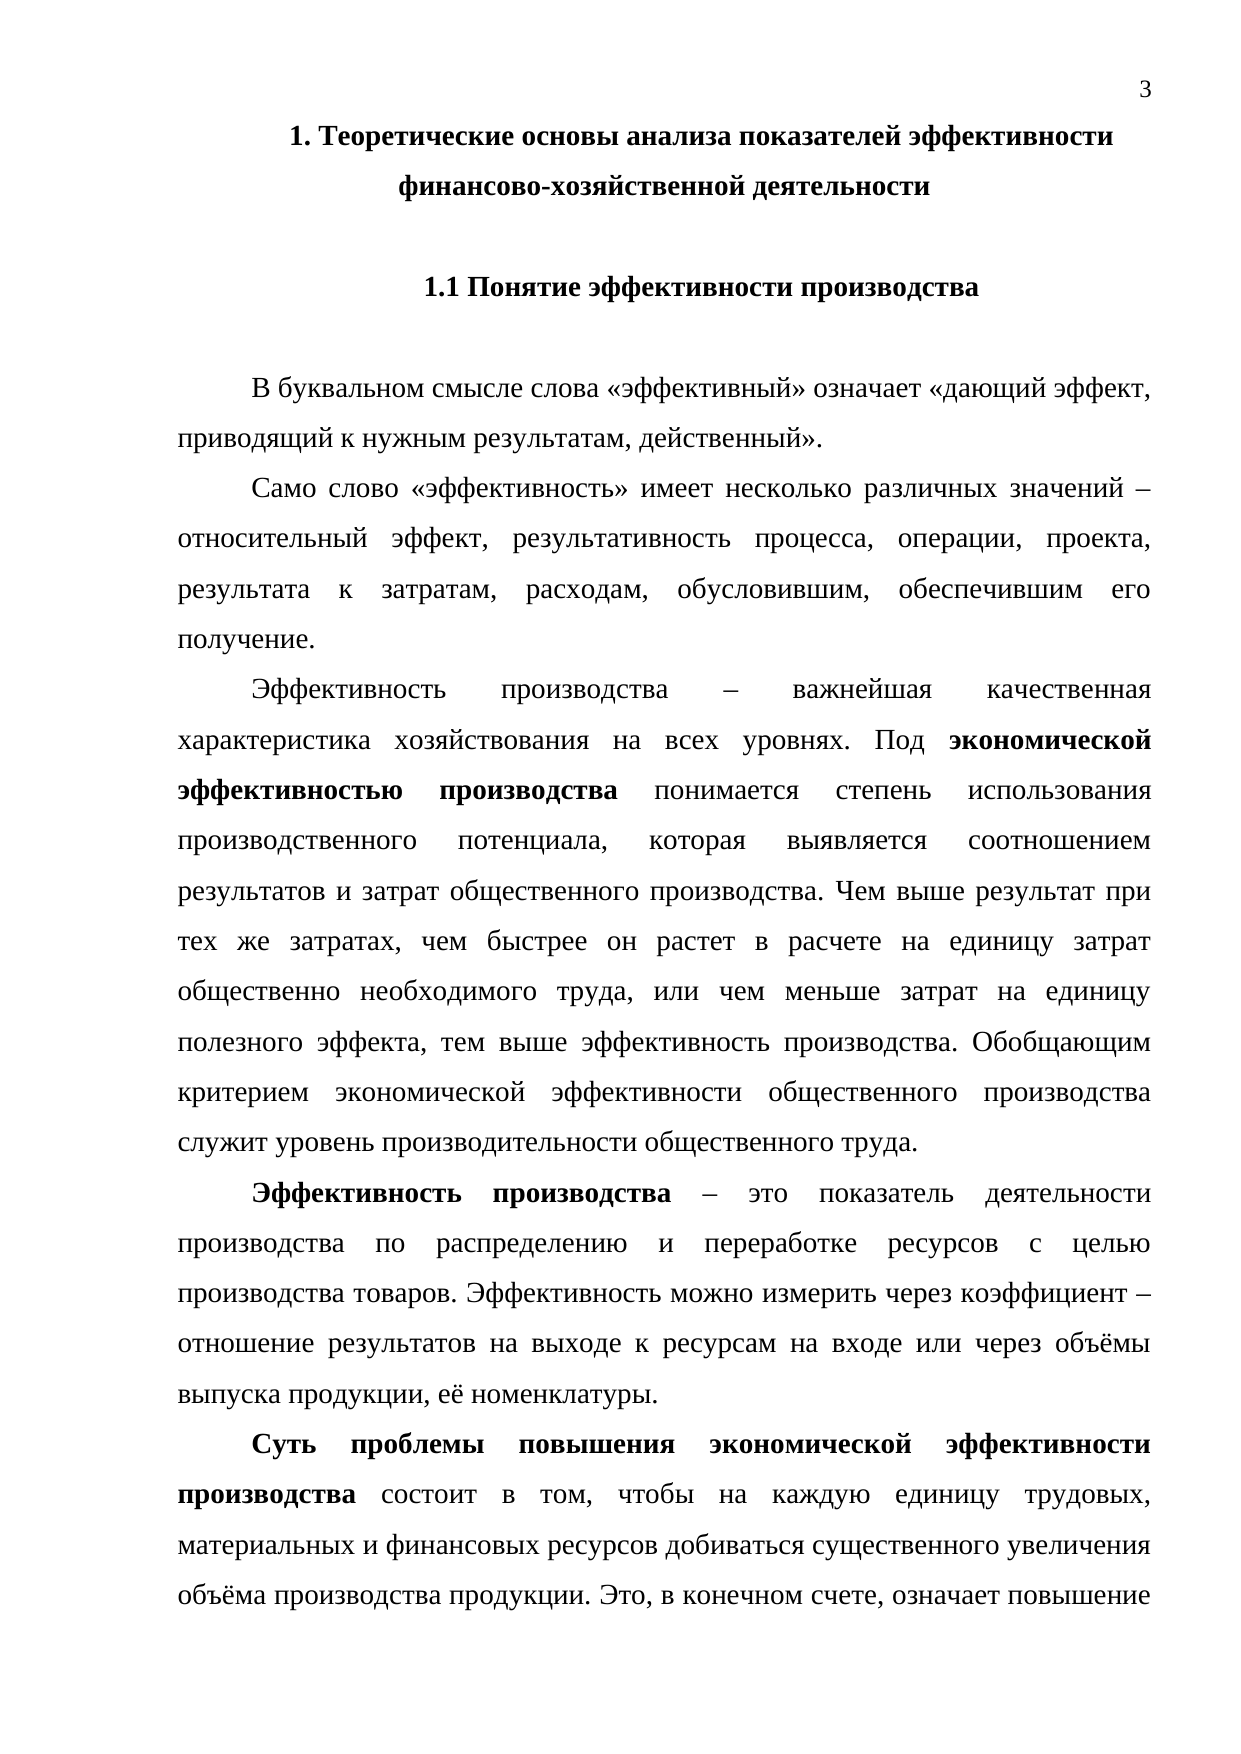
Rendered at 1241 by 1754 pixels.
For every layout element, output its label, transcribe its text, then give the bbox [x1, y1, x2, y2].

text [177, 1426, 1152, 1611]
text 1.1 Понятие эффективности производства [177, 269, 1152, 303]
text В буквальном смысле слова «эффективный» означает «дающий эффект, приводящий к нужным результатам, действенный». [177, 370, 1152, 453]
text Эффективность производства – это показатель деятельности производства по распределению и переработке ресурсов с целью производства товаров. Эффективность можно измерить через коэффициент – отношение результатов на выходе к ресурсам на входе или через объёмы выпуска продукции, её номенклатуры. [177, 1175, 1152, 1409]
text 1. Теоретические основы анализа показателей эффективности финансово-хозяйственной деятельности [177, 118, 1152, 202]
text Эффективность производства – важнейшая качественная характеристика хозяйствования на всех уровнях. Под экономической эффективностью производства понимается степень использования производственного потенциала, которая выявляется соотношением результатов и затрат общественного производства. Чем выше результат при тех же затратах, чем быстрее он растет в расчете на единицу затрат общественно необходимого труда, или чем меньше затрат на единицу полезного эффекта, тем выше эффективность производства. Обобщающим критерием экономической эффективности общественного производства служит уровень производительности общественного труда. [177, 672, 1152, 1158]
text Само слово «эффективность» имеет несколько различных значений – относительный эффект, результативность процесса, операции, проекта, результата к затратам, расходам, обусловившим, обеспечившим его получение. [177, 470, 1152, 655]
